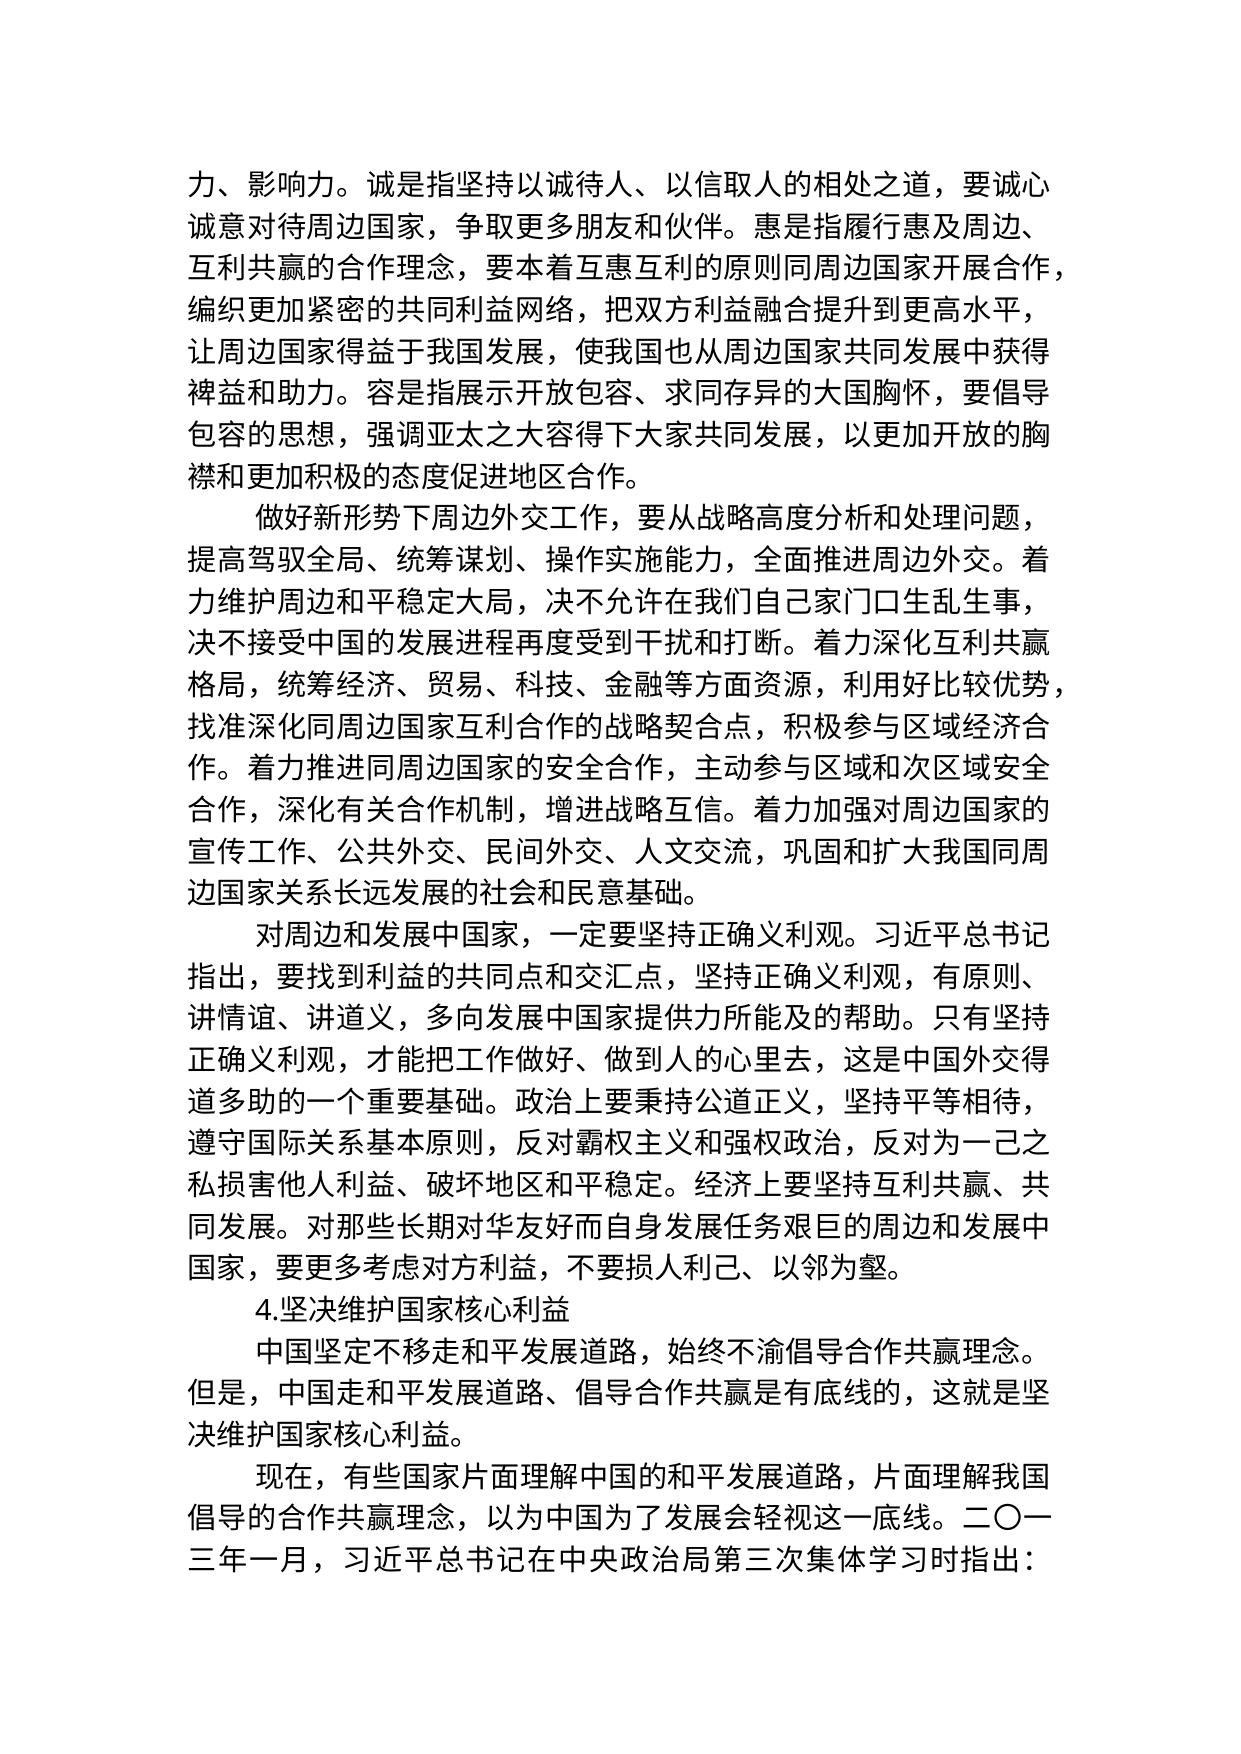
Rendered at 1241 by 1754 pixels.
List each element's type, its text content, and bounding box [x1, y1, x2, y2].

text 对周边和发展中国家，一定要坚持正确义利观。习近平总书记指出，要找到利益的共同点和交汇点，坚持正确义利观，有原则、讲情谊、讲道义，多向发展中国家提供力所能及的帮助。只有坚持正确义利观，才能把工作做好、做到人的心里去，这是中国外交得道多助的一个重要基础。政治上要秉持公道正义，坚持平等相待，遵守国际关系基本原则，反对霸权主义和强权政治，反对为一己之私损害他人利益、破坏地区和平稳定。经济上要坚持互利共赢、共同发展。对那些长期对华友好而自身发展任务艰巨的周边和发展中国家，要更多考虑对方利益，不要损人利己、以邻为壑。 [187, 912, 1053, 1287]
text 做好新形势下周边外交工作，要从战略高度分析和处理问题，提高驾驭全局、统筹谋划、操作实施能力，全面推进周边外交。着力维护周边和平稳定大局，决不允许在我们自己家门口生乱生事，决不接受中国的发展进程再度受到干扰和打断。着力深化互利共赢格局，统筹经济、贸易、科技、金融等方面资源，利用好比较优势，找准深化同周边国家互利合作的战略契合点，积极参与区域经济合作。着力推进同周边国家的安全合作，主动参与区域和次区域安全合作，深化有关合作机制，增进战略互信。着力加强对周边国家的宣传工作、公共外交、民间外交、人文交流，巩固和扩大我国同周边国家关系长远发展的社会和民意基础。 [187, 495, 1053, 912]
text 4.坚决维护国家核心利益 [187, 1287, 1053, 1329]
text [187, 162, 1053, 495]
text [187, 1454, 1053, 1579]
text 中国坚定不移走和平发展道路，始终不渝倡导合作共赢理念。但是，中国走和平发展道路、倡导合作共赢是有底线的，这就是坚决维护国家核心利益。 [187, 1329, 1053, 1454]
